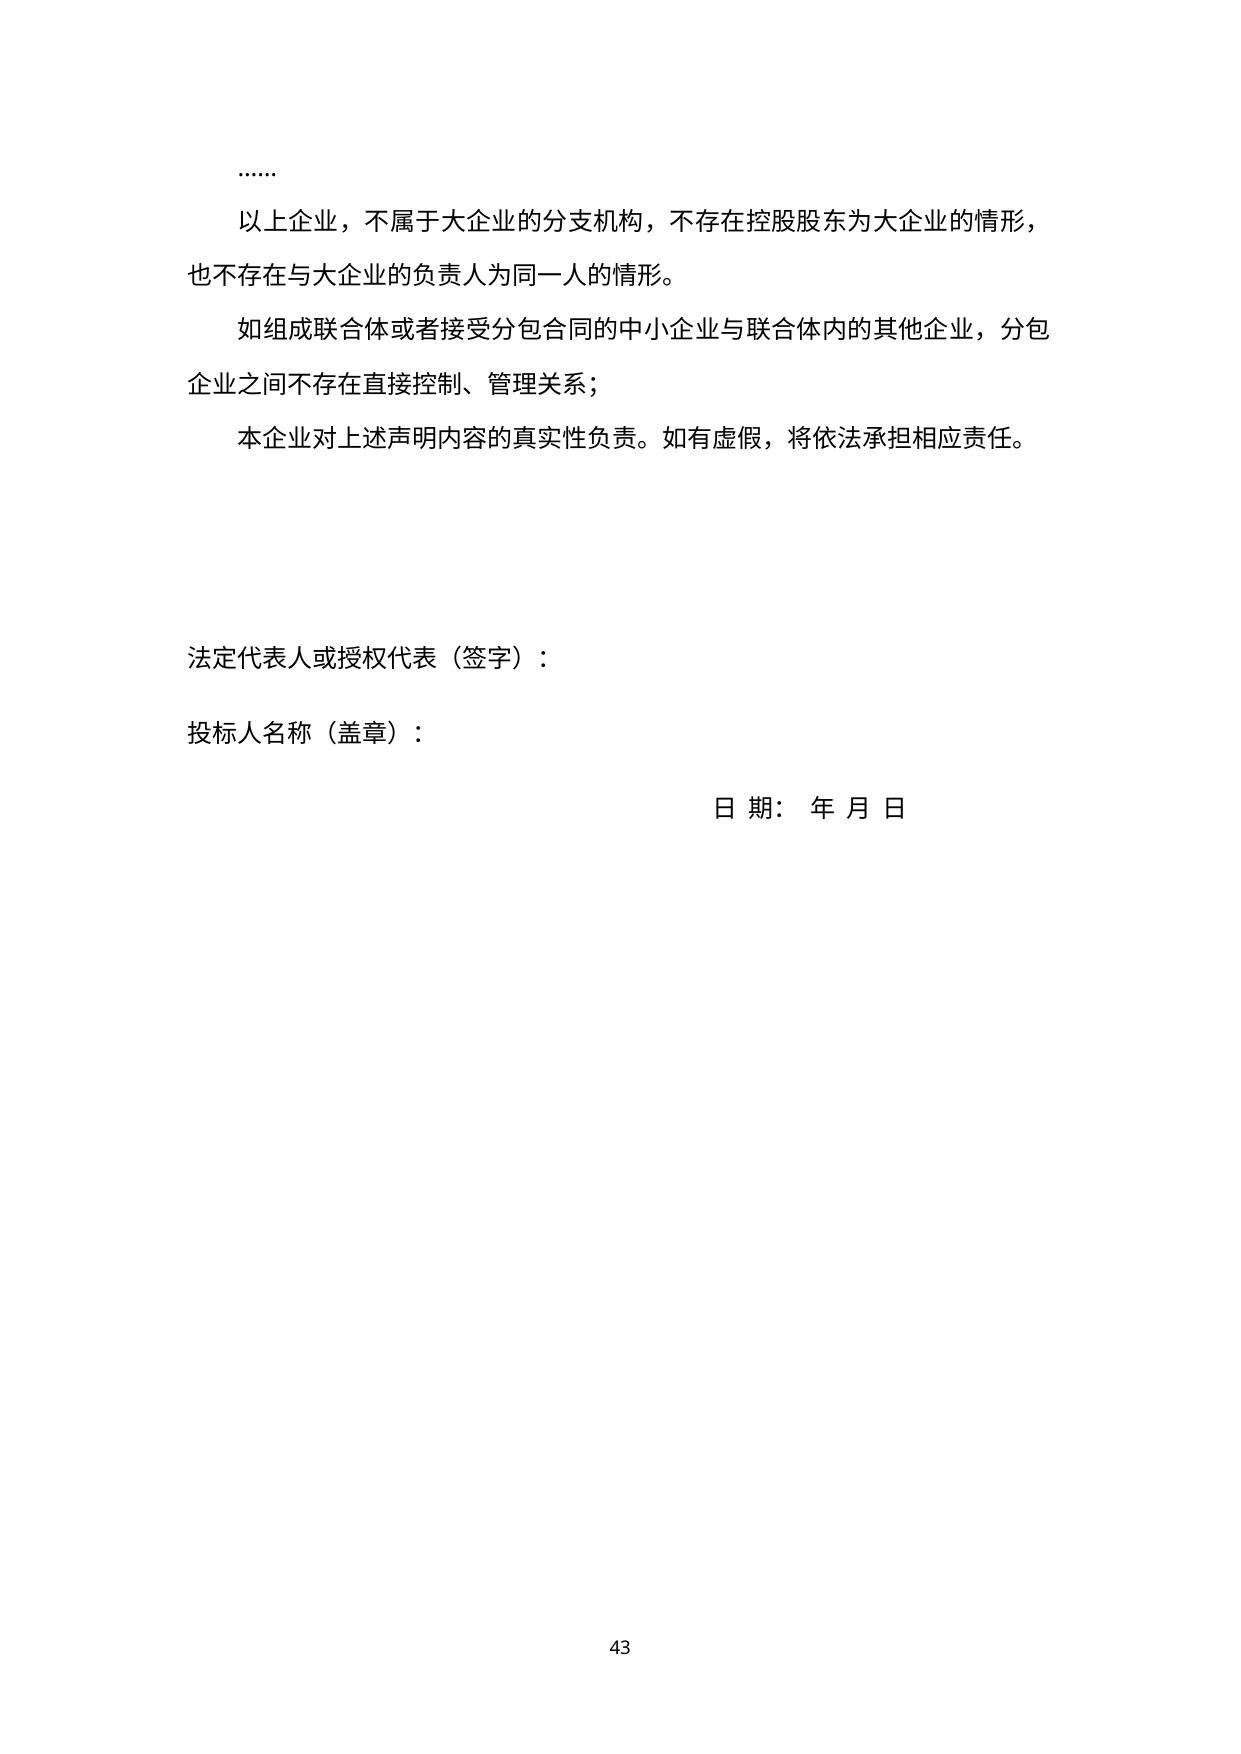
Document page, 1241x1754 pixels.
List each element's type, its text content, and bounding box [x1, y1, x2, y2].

text 如组成联合体或者接受分包合同的中小企业与联合体内的其他企业，分包企业之间不存在直接控制、管理关系； [187, 310, 1053, 400]
text 日 期： 年 月 日 [187, 789, 1053, 825]
text 本企业对上述声明内容的真实性负责。如有虚假，将依法承担相应责任。 [187, 418, 1053, 455]
text 投标人名称（盖章）： [187, 713, 1053, 750]
text …… [187, 150, 1053, 184]
text 法定代表人或授权代表（签字）： [187, 638, 1053, 674]
text 以上企业，不属于大企业的分支机构，不存在控股股东为大企业的情形，也不存在与大企业的负责人为同一人的情形。 [187, 201, 1053, 292]
